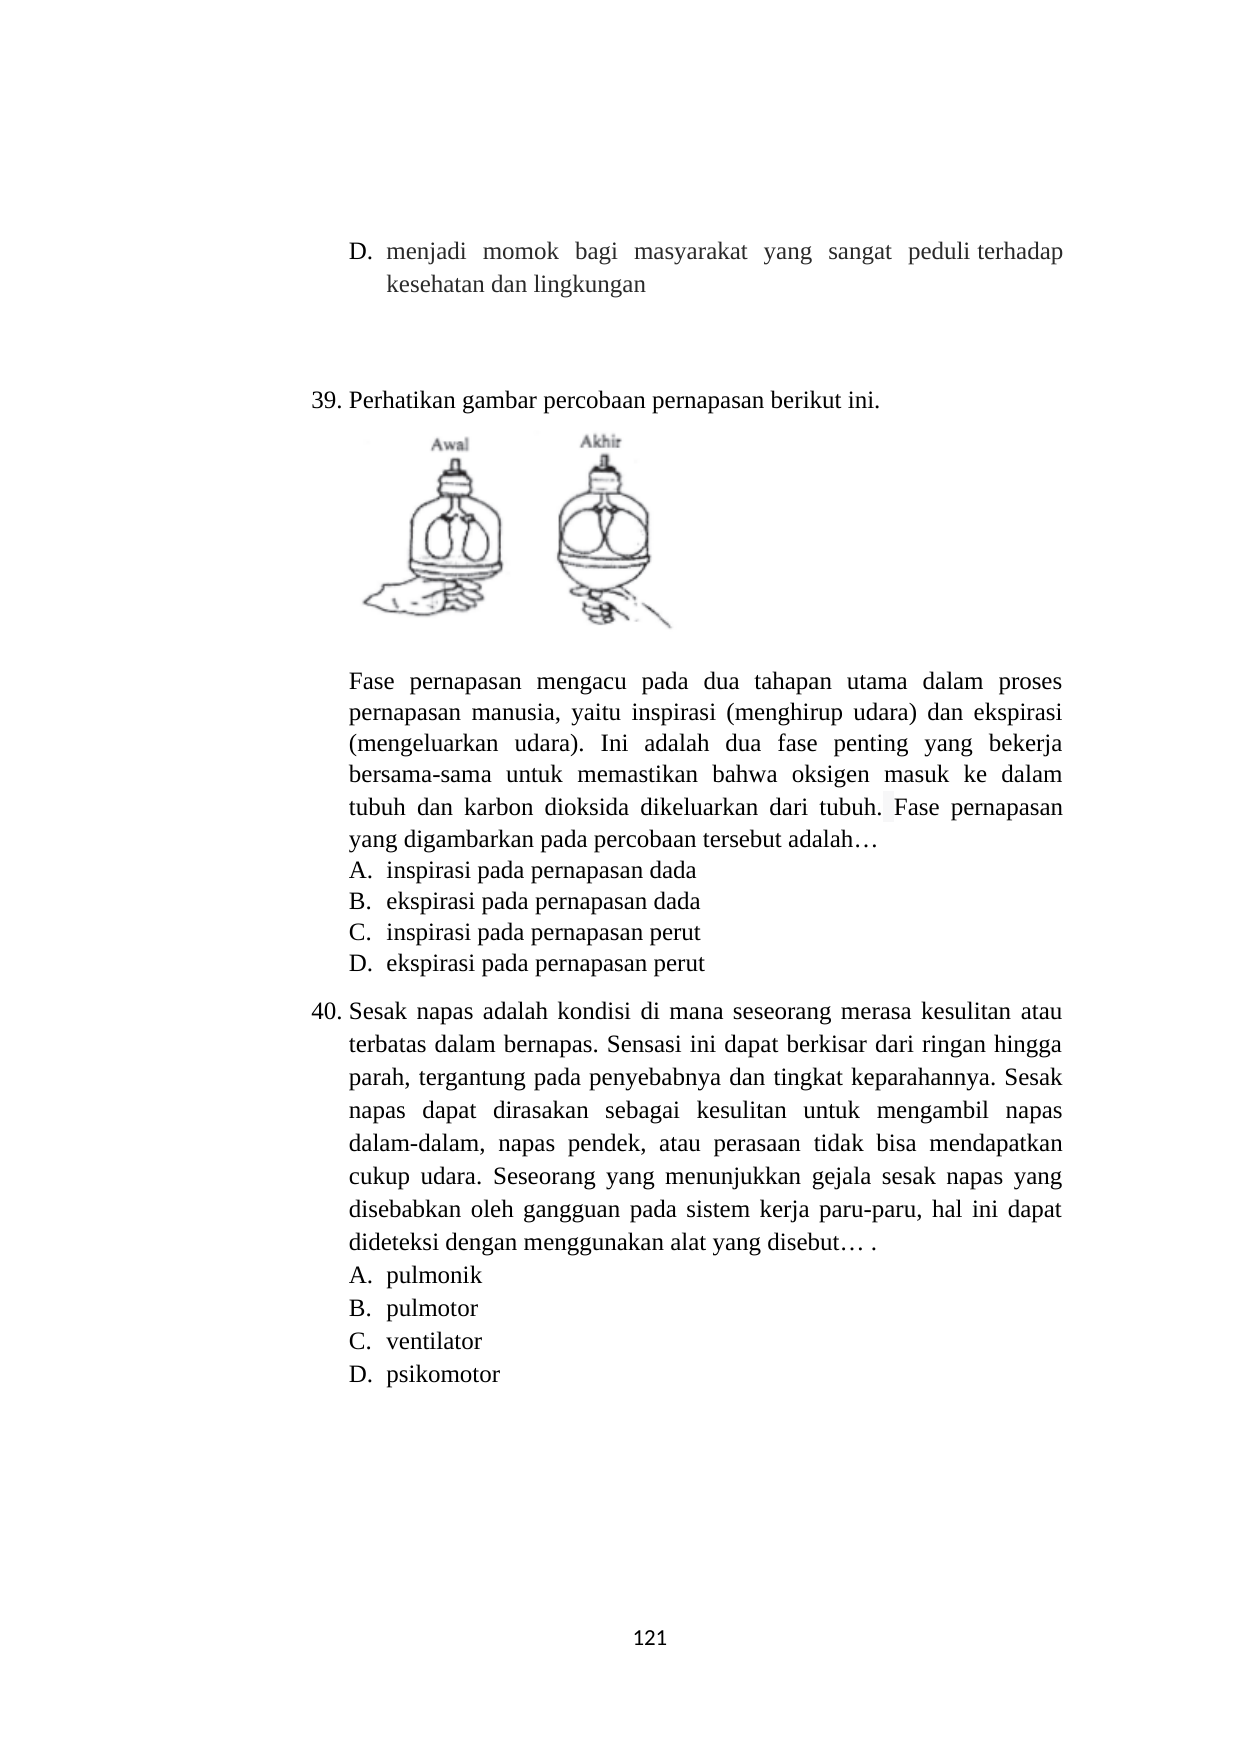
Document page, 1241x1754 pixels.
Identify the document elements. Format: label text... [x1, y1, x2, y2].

list pulmonik [349, 1260, 1063, 1289]
list menjadi momok bagi masyarakat yang sangat peduli terhadap kesehatan dan lingkungan [349, 236, 1063, 298]
list ekspirasi pada pernapasan dada [349, 886, 1063, 915]
list Sesak napas adalah kondisi di mana seseorang merasa kesulitan atau terbatas dalam bernapas. Sensasi ini dapat berkisar dari ringan hingga parah, tergantung pada penyebabnya dan tingkat keparahannya. Sesak napas dapat dirasakan sebagai kesulitan untuk mengambil napas dalam-dalam, napas pendek, atau perasaan tidak bisa mendapatkan cukup udara. Seseorang yang menunjukkan gejala sesak napas yang disebabkan oleh gangguan pada sistem kerja paru-paru, hal ini dapat dideteksi dengan menggunakan alat yang disebut… . [311, 996, 1063, 1256]
list inspirasi pada pernapasan perut [349, 917, 1063, 946]
list ventilator [349, 1326, 1063, 1355]
list inspirasi pada pernapasan dada [349, 855, 1063, 884]
list psikomotor [349, 1359, 1063, 1388]
list Perhatikan gambar percobaan pernapasan berikut ini. [311, 385, 1063, 414]
list ekspirasi pada pernapasan perut [349, 948, 1063, 977]
picture [355, 426, 705, 633]
text Fase pernapasan mengacu pada dua tahapan utama dalam proses pernapasan manusia, yaitu inspirasi (menghirup udara) dan ekspirasi (mengeluarkan udara). Ini adalah dua fase penting yang bekerja bersama-sama untuk memastikan bahwa oksigen masuk ke dalam tubuh dan karbon dioksida dikeluarkan dari tubuh. Fase pernapasan yang digambarkan pada percobaan tersebut adalah… [349, 666, 1063, 853]
list pulmotor [349, 1293, 1063, 1322]
